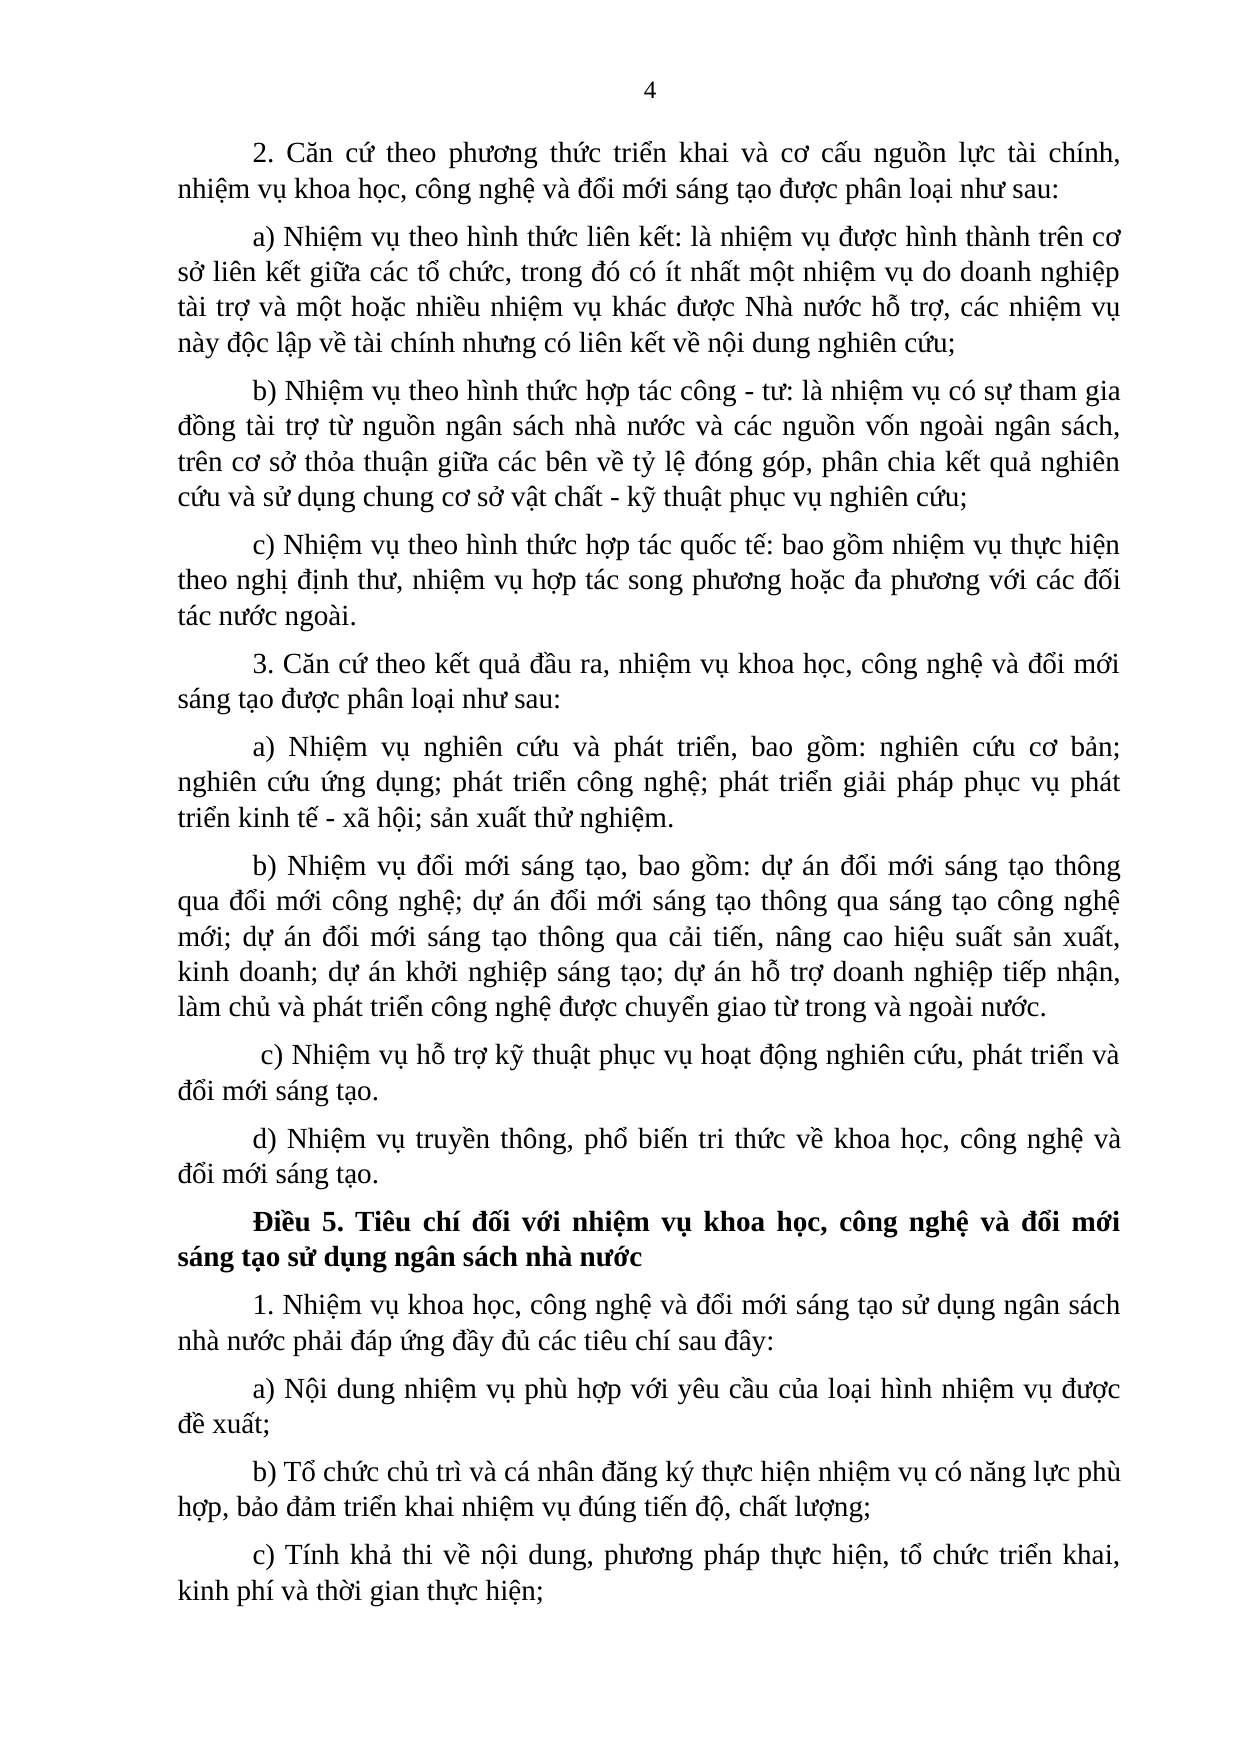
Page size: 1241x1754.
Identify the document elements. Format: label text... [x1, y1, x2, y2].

subtitle Điều 5. Tiêu chí đối với nhiệm vụ khoa học, công nghệ và đổi mới sáng tạo sử dụng ngân sách nhà nước [177, 1203, 1122, 1274]
text 1. Nhiệm vụ khoa học, công nghệ và đổi mới sáng tạo sử dụng ngân sách nhà nước phải đáp ứng đầy đủ các tiêu chí sau đây: [177, 1286, 1122, 1357]
text a) Nhiệm vụ theo hình thức liên kết: là nhiệm vụ được hình thành trên cơ sở liên kết giữa các tổ chức, trong đó có ít nhất một nhiệm vụ do doanh nghiệp tài trợ và một hoặc nhiều nhiệm vụ khác được Nhà nước hỗ trợ, các nhiệm vụ này độc lập về tài chính nhưng có liên kết về nội dung nghiên cứu; [177, 218, 1122, 359]
text 3. Căn cứ theo kết quả đầu ra, nhiệm vụ khoa học, công nghệ và đổi mới sáng tạo được phân loại như sau: [177, 645, 1122, 716]
text b) Nhiệm vụ đổi mới sáng tạo, bao gồm: dự án đổi mới sáng tạo thông qua đổi mới công nghệ; dự án đổi mới sáng tạo thông qua sáng tạo công nghệ mới; dự án đổi mới sáng tạo thông qua cải tiến, nâng cao hiệu suất sản xuất, kinh doanh; dự án khởi nghiệp sáng tạo; dự án hỗ trợ doanh nghiệp tiếp nhận, làm chủ và phát triển công nghệ được chuyển giao từ trong và ngoài nước. [177, 847, 1122, 1024]
text a) Nhiệm vụ nghiên cứu và phát triển, bao gồm: nghiên cứu cơ bản; nghiên cứu ứng dụng; phát triển công nghệ; phát triển giải pháp phục vụ phát triển kinh tế - xã hội; sản xuất thử nghiệm. [177, 728, 1122, 834]
text d) Nhiệm vụ truyền thông, phổ biến tri thức về khoa học, công nghệ và đổi mới sáng tạo. [177, 1120, 1122, 1191]
text c) Tính khả thi về nội dung, phương pháp thực hiện, tổ chức triển khai, kinh phí và thời gian thực hiện; [177, 1536, 1122, 1607]
text c) Nhiệm vụ theo hình thức hợp tác quốc tế: bao gồm nhiệm vụ thực hiện theo nghị định thư, nhiệm vụ hợp tác song phương hoặc đa phương với các đối tác nước ngoài. [177, 526, 1122, 632]
text 2. Căn cứ theo phương thức triển khai và cơ cấu nguồn lực tài chính, nhiệm vụ khoa học, công nghệ và đổi mới sáng tạo được phân loại như sau: [177, 134, 1122, 205]
text b) Tổ chức chủ trì và cá nhân đăng ký thực hiện nhiệm vụ có năng lực phù hợp, bảo đảm triển khai nhiệm vụ đúng tiến độ, chất lượng; [177, 1453, 1122, 1524]
text c) Nhiệm vụ hỗ trợ kỹ thuật phục vụ hoạt động nghiên cứu, phát triển và đổi mới sáng tạo. [177, 1036, 1122, 1107]
text a) Nội dung nhiệm vụ phù hợp với yêu cầu của loại hình nhiệm vụ được đề xuất; [177, 1370, 1122, 1441]
text b) Nhiệm vụ theo hình thức hợp tác công - tư: là nhiệm vụ có sự tham gia đồng tài trợ từ nguồn ngân sách nhà nước và các nguồn vốn ngoài ngân sách, trên cơ sở thỏa thuận giữa các bên về tỷ lệ đóng góp, phân chia kết quả nghiên cứu và sử dụng chung cơ sở vật chất - kỹ thuật phục vụ nghiên cứu; [177, 372, 1122, 513]
